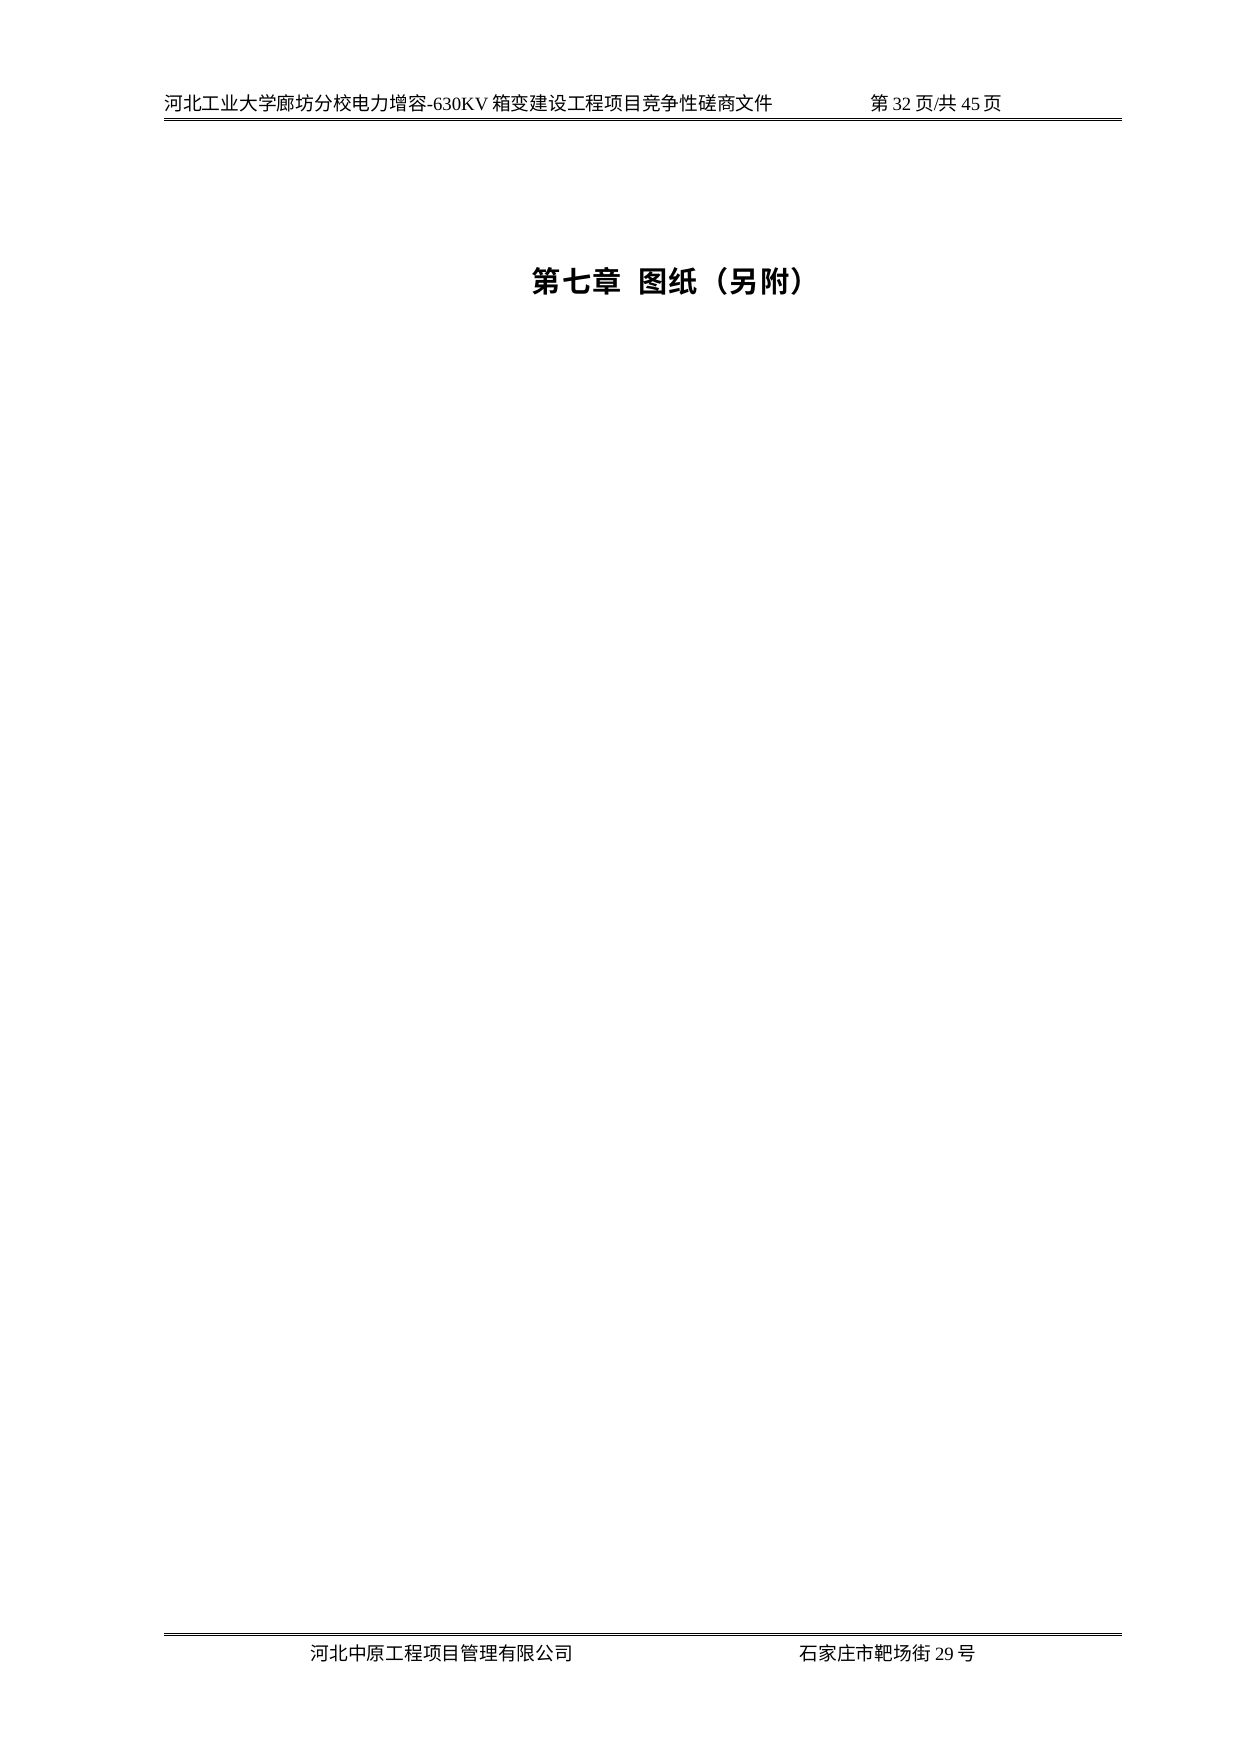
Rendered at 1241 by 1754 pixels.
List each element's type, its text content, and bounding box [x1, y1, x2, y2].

text 第七章 图纸（另附） [201, 247, 1118, 312]
